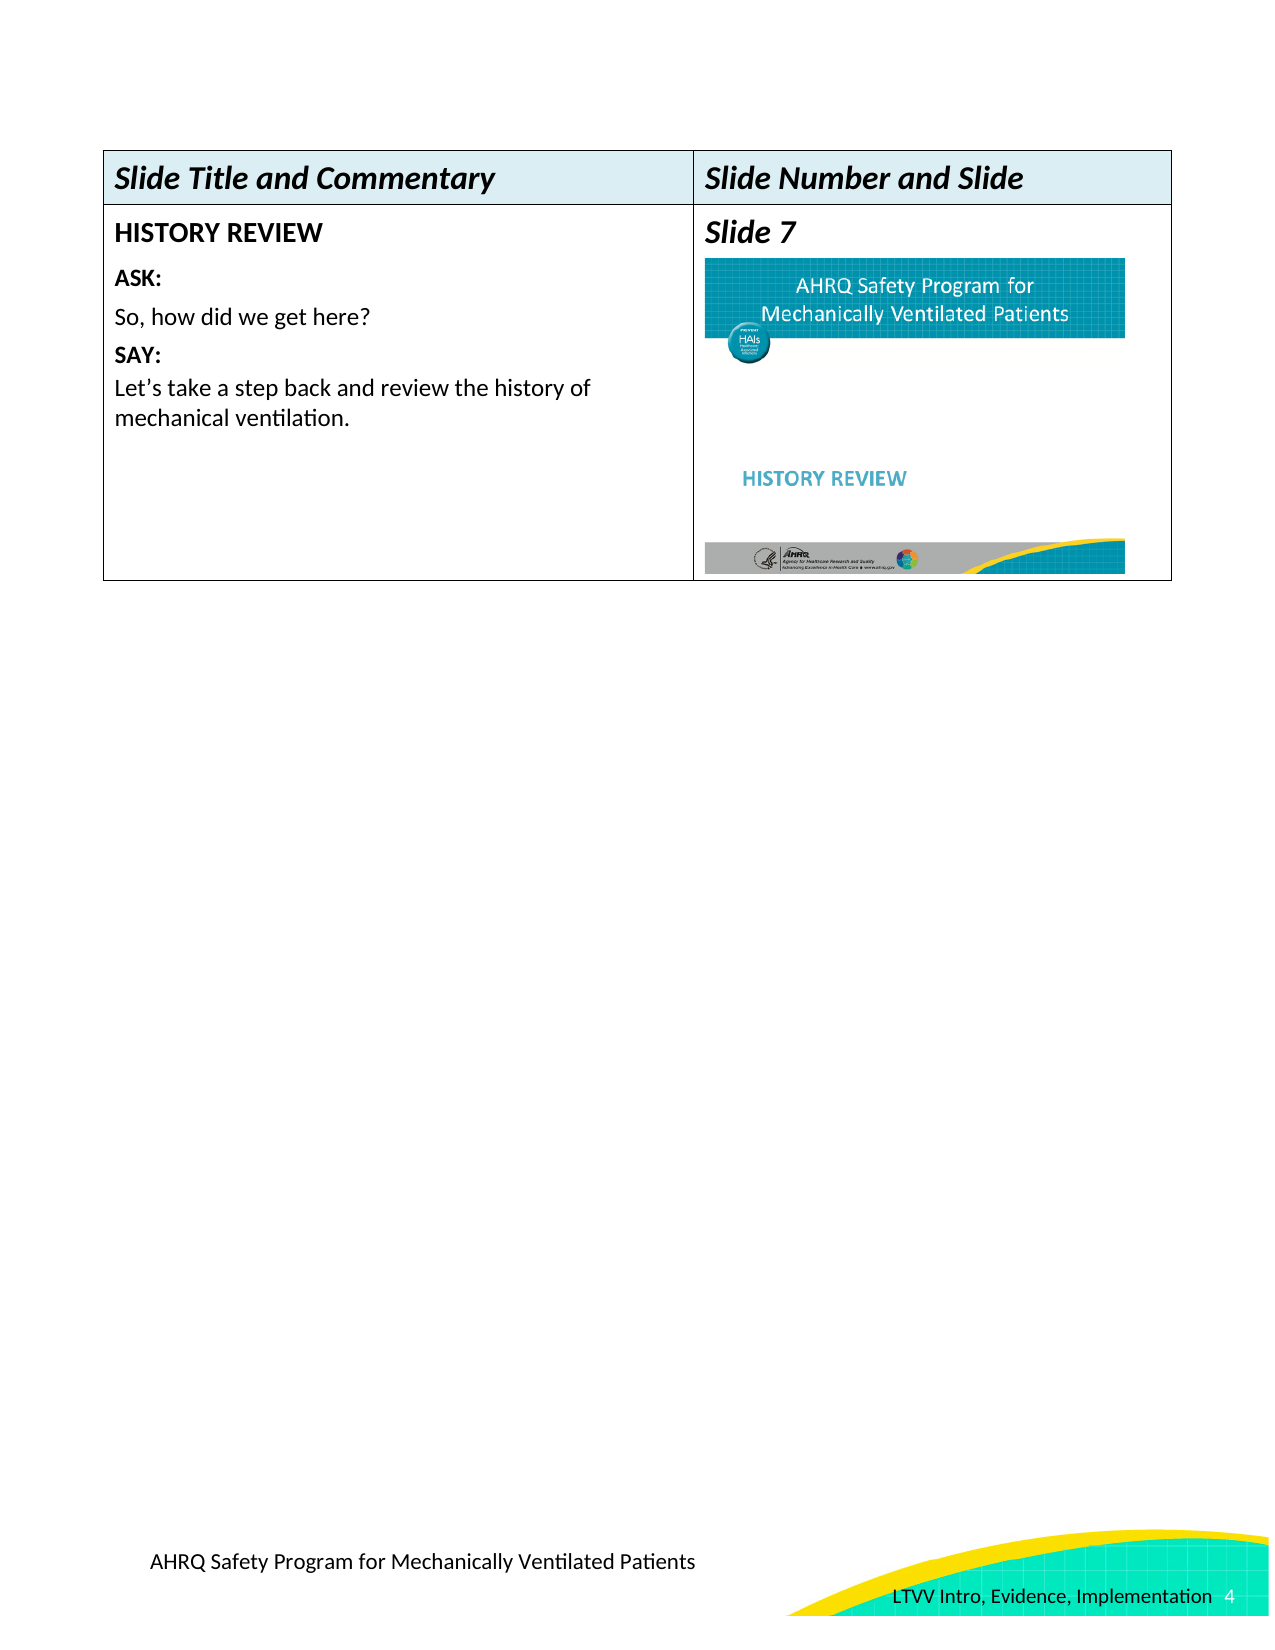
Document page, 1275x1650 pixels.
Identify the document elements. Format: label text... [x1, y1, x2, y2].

table_cell HISTORY REVIEW ASK: So, how did we get here? SAY: Let’s take a step back and review the history of mechanical ventilation. [104, 205, 693, 580]
table_header Slide Title and Commentary [104, 151, 693, 204]
picture [4, 1519, 1269, 1616]
table_header Slide Number and Slide [694, 151, 1171, 204]
table_cell Slide 7 [694, 205, 1171, 580]
picture [704, 258, 1125, 574]
